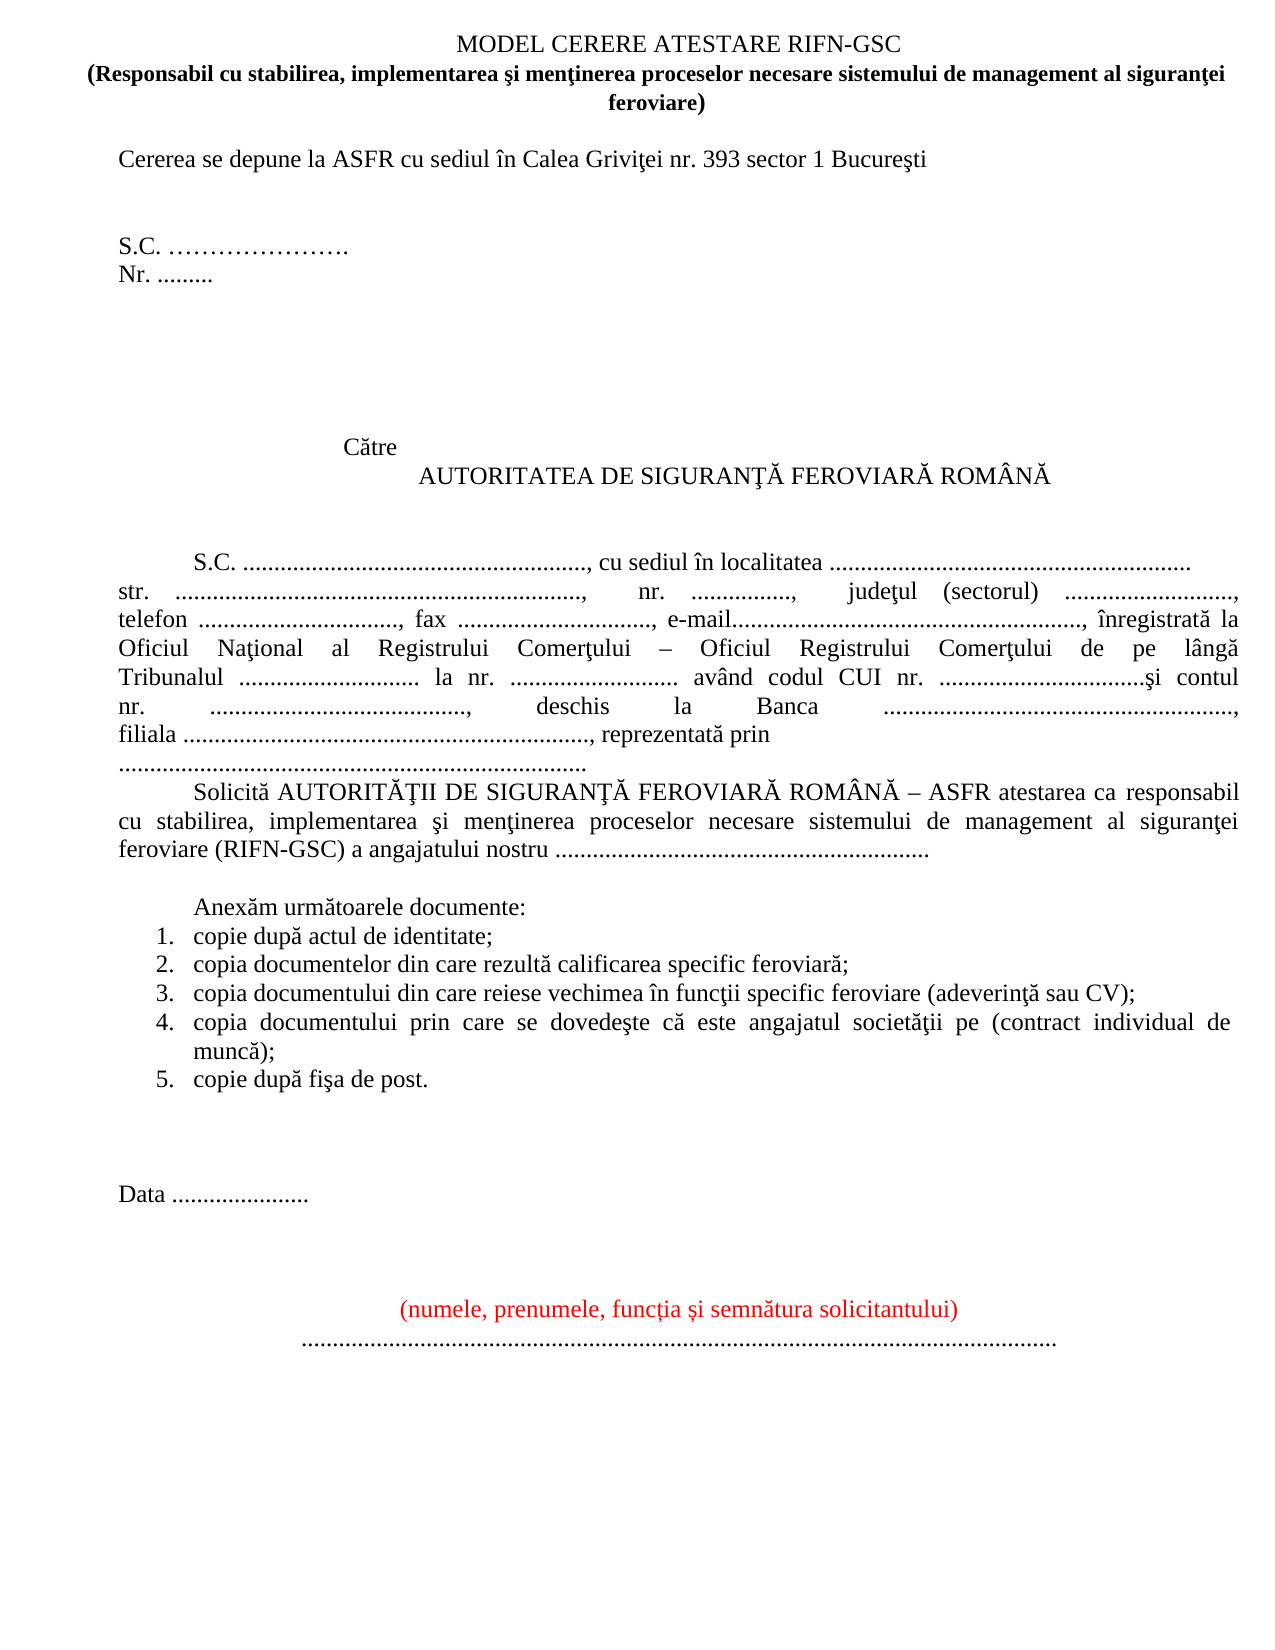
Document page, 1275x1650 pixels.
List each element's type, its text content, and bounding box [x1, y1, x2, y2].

text Anexăm următoarele documente: [118, 892, 1239, 921]
text Către [118, 432, 1239, 461]
text AUTORITATEA DE SIGURANŢĂ FEROVIARĂ ROMÂNĂ [118, 461, 1239, 489]
text Data ...................... [118, 1179, 1239, 1208]
text Solicită AUTORITĂŢII DE SIGURANŢĂ FEROVIARĂ ROMÂNĂ – ASFR atestarea ca responsabil cu stabilirea, implementarea şi menţinerea proceselor necesare sistemului de management al siguranţei feroviare (RIFN-GSC) a angajatului nostru ............................................................ [118, 777, 1239, 863]
text Cererea se depune la ASFR cu sediul în Calea Griviţei nr. 393 sector 1 Bucureşti [118, 144, 1239, 173]
text str. ................................................................., nr. ................, judeţul (sectorul) ..........................., telefon ................................, fax ..............................., e-mail........................................................, înregistrată la Oficiul Naţional al Registrului Comerţului – Oficiul Registrului Comerţului de pe lângă Tribunalul ............................. la nr. ........................... având codul CUI nr. .................................şi contul nr. ........................................., deschis la Banca ........................................................, filiala ................................................................., reprezentată prin [118, 576, 1239, 748]
list copie după actul de identitate; [156, 921, 1232, 949]
text ........................................................................... [118, 748, 1239, 777]
text Nr. ......... [118, 259, 1239, 288]
list copia documentului prin care se dovedeşte că este angajatul societăţii pe (contract individual de muncă); [156, 1007, 1232, 1064]
list copia documentului din care reiese vechimea în funcţii specific feroviare (adeverinţă sau CV); [156, 978, 1232, 1007]
list copia documentelor din care rezultă calificarea specific feroviară; [156, 949, 1232, 978]
text MODEL CERERE ATESTARE RIFN-GSC [118, 29, 1239, 58]
text (numele, prenumele, funcția și semnătura solicitantului) ......................................................................................................................... [118, 1294, 1239, 1352]
text S.C. …………………. [118, 231, 1239, 259]
list copie după fişa de post. [156, 1064, 1232, 1093]
text (Responsabil cu stabilirea, implementarea şi menţinerea proceselor necesare sistemului de management al siguranţei feroviare) [74, 58, 1239, 116]
text S.C. ......................................................., cu sediul în localitatea .......................................................... [118, 547, 1239, 576]
